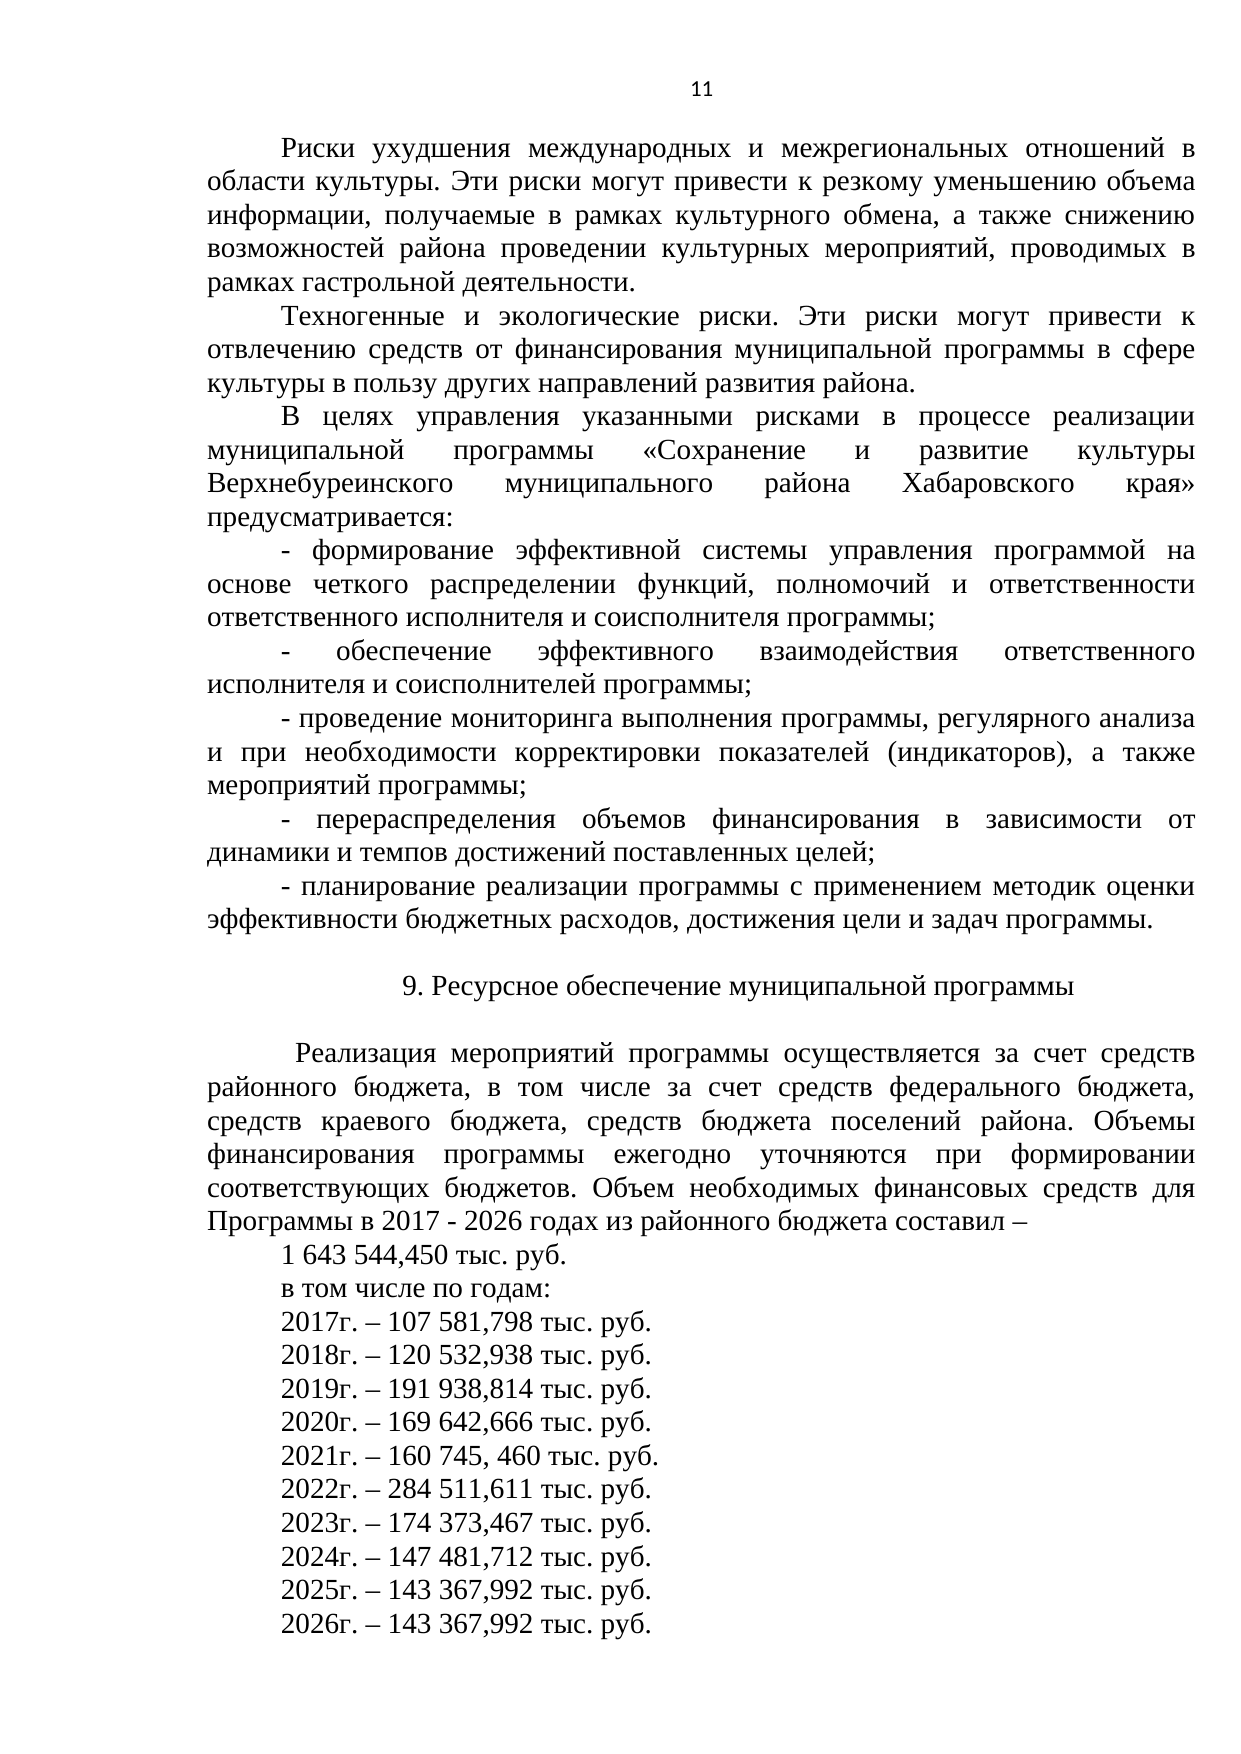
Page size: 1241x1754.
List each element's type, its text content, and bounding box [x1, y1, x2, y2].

text 2020г. – 169 642,666 тыс. руб. [207, 1404, 1196, 1438]
text 2018г. – 120 532,938 тыс. руб. [207, 1337, 1196, 1371]
text - проведение мониторинга выполнения программы, регулярного анализа и при необходимости корректировки показателей (индикаторов), а также мероприятий программы; [207, 700, 1196, 801]
text - формирование эффективной системы управления программой на основе четкого распределении функций, полномочий и ответственности ответственного исполнителя и соисполнителя программы; [207, 532, 1196, 633]
text 2024г. – 147 481,712 тыс. руб. [207, 1539, 1196, 1572]
text 2019г. – 191 938,814 тыс. руб. [207, 1371, 1196, 1404]
text 1 643 544,450 тыс. руб. [207, 1237, 1196, 1270]
text Техногенные и экологические риски. Эти риски могут привести к отвлечению средств от финансирования муниципальной программы в сфере культуры в пользу других направлений развития района. [207, 298, 1196, 398]
text 2017г. – 107 581,798 тыс. руб. [207, 1304, 1196, 1337]
text 2021г. – 160 745, 460 тыс. руб. [207, 1438, 1196, 1472]
text 2026г. – 143 367,992 тыс. руб. [207, 1606, 1196, 1639]
text 2025г. – 143 367,992 тыс. руб. [207, 1572, 1196, 1606]
text В целях управления указанными рисками в процессе реализации муниципальной программы «Сохранение и развитие культуры Верхнебуреинского муниципального района Хабаровского края» предусматривается: [207, 398, 1196, 532]
text 2023г. – 174 373,467 тыс. руб. [207, 1505, 1196, 1539]
text - перераспределения объемов финансирования в зависимости от динамики и темпов достижений поставленных целей; [207, 801, 1196, 868]
text - планирование реализации программы с применением методик оценки эффективности бюджетных расходов, достижения цели и задач программы. [207, 868, 1196, 935]
text 2022г. – 284 511,611 тыс. руб. [207, 1472, 1196, 1505]
text Реализация мероприятий программы осуществляется за счет средств районного бюджета, в том числе за счет средств федерального бюджета, средств краевого бюджета, средств бюджета поселений района. Объемы финансирования программы ежегодно уточняются при формировании соответствующих бюджетов. Объем необходимых финансовых средств для Программы в 2017 - 2026 годах из районного бюджета составил – [207, 1036, 1196, 1237]
text Риски ухудшения международных и межрегиональных отношений в области культуры. Эти риски могут привести к резкому уменьшению объема информации, получаемые в рамках культурного обмена, а также снижению возможностей района проведении культурных мероприятий, проводимых в рамках гастрольной деятельности. [207, 130, 1196, 298]
text в том числе по годам: [207, 1270, 1196, 1304]
text 9. Ресурсное обеспечение муниципальной программы [207, 968, 1196, 1002]
text - обеспечение эффективного взаимодействия ответственного исполнителя и соисполнителей программы; [207, 633, 1196, 700]
